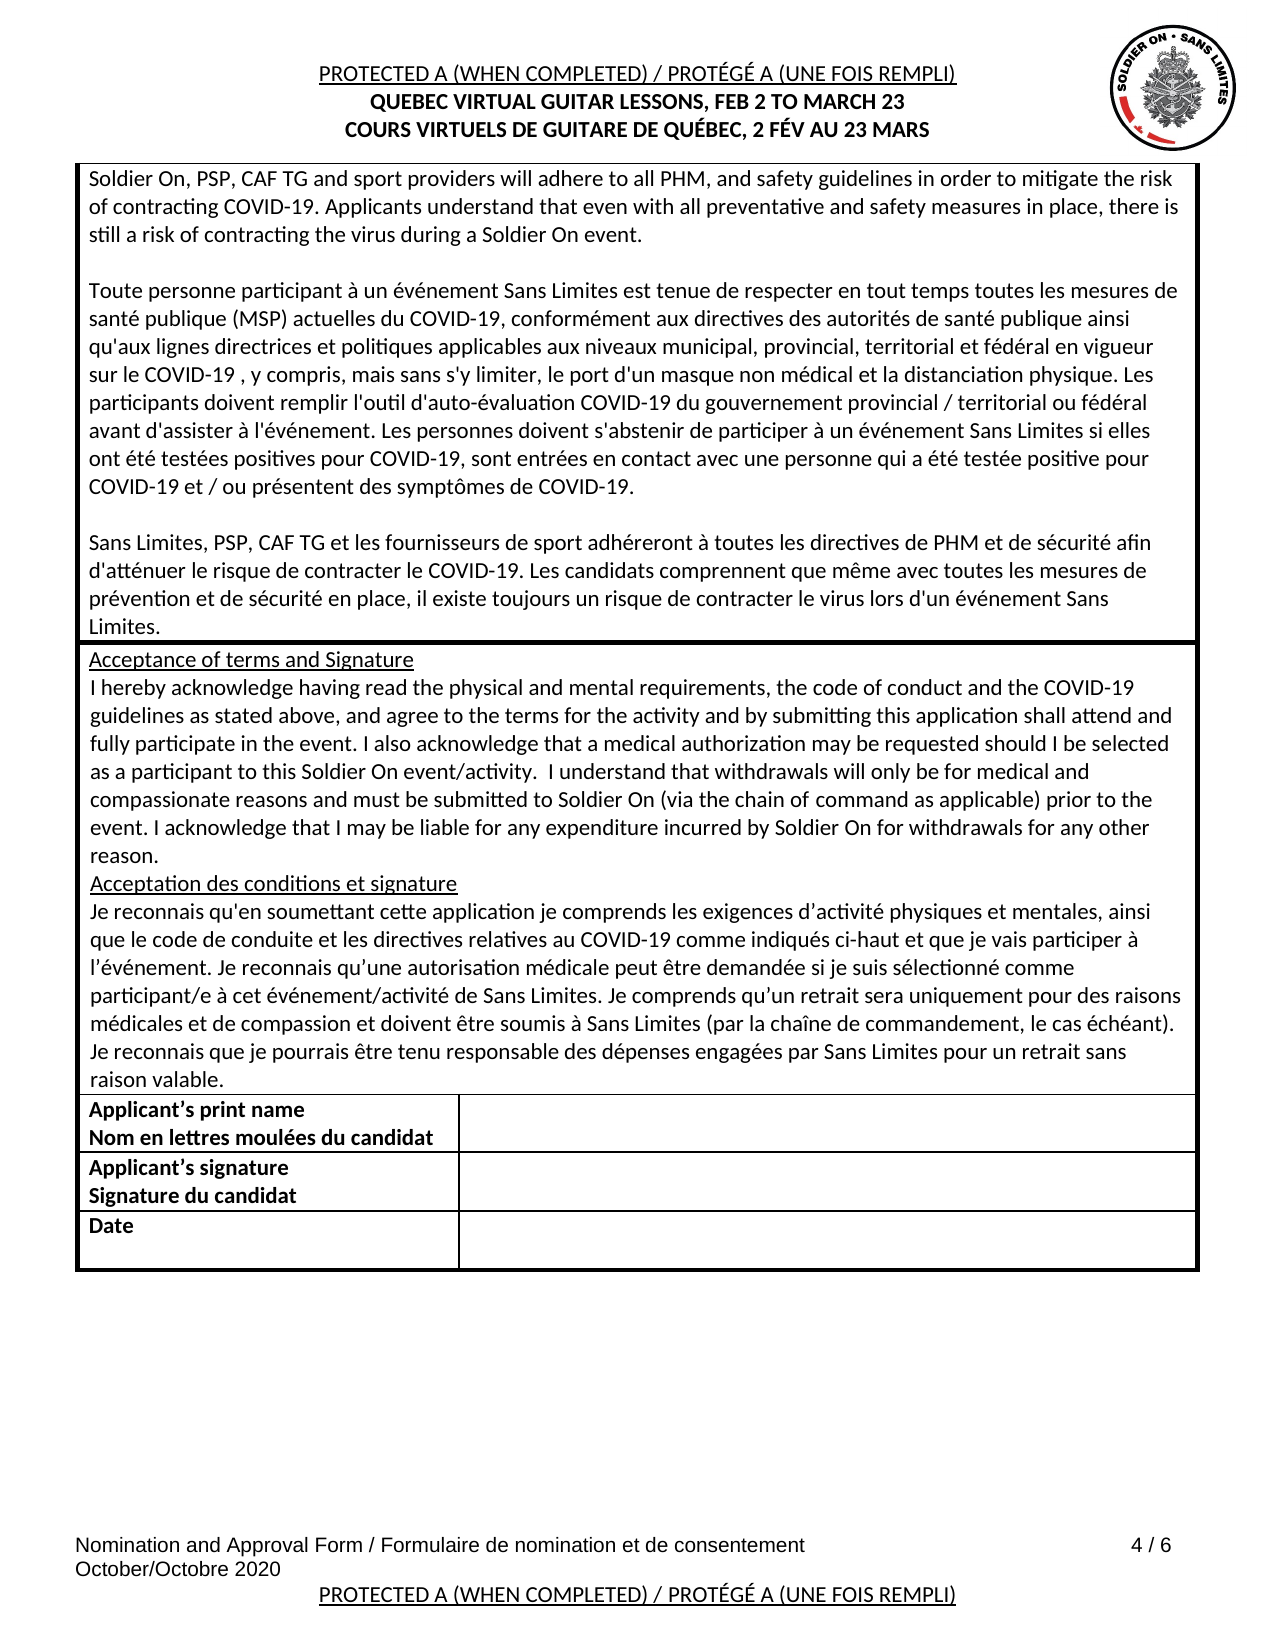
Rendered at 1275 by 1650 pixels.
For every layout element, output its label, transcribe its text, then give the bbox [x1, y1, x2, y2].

table_cell Applicant’s signature Signature du candidat [80, 1153, 458, 1210]
table_cell Applicant’s print name Nom en lettres moulées du candidat [80, 1095, 458, 1151]
table_cell [460, 1095, 1195, 1151]
picture [1099, 8, 1247, 156]
table_cell [460, 1153, 1195, 1210]
table_cell [460, 1212, 1195, 1268]
table_cell Acceptance of terms and Signature I hereby acknowledge having read the physical and mental requirements, the code of conduct and the COVID-19 guidelines as stated above, and agree to the terms for the activity and by submitting this application shall attend and fully participate in the event. I also acknowledge that a medical authorization may be requested should I be selected as a participant to this Soldier On event/activity. I understand that withdrawals will only be for medical and compassionate reasons and must be submitted to Soldier On (via the chain of command as applicable) prior to the event. I acknowledge that I may be liable for any expenditure incurred by Soldier On for withdrawals for any other reason. Acceptation des conditions et signature Je reconnais qu'en soumettant cette application je comprends les exigences d’activité physiques et mentales, ainsi que le code de conduite et les directives relatives au COVID-19 comme indiqués ci-haut et que je vais participer à l’événement. Je reconnais qu’une autorisation médicale peut être demandée si je suis sélectionné comme participant/e à cet événement/activité de Sans Limites. Je comprends qu’un retrait sera uniquement pour des raisons médicales et de compassion et doivent être soumis à Sans Limites (par la chaîne de commandement, le cas échéant). Je reconnais que je pourrais être tenu responsable des dépenses engagées par Sans Limites pour un retrait sans raison valable. [80, 645, 1195, 1093]
table_cell Date [80, 1212, 458, 1268]
